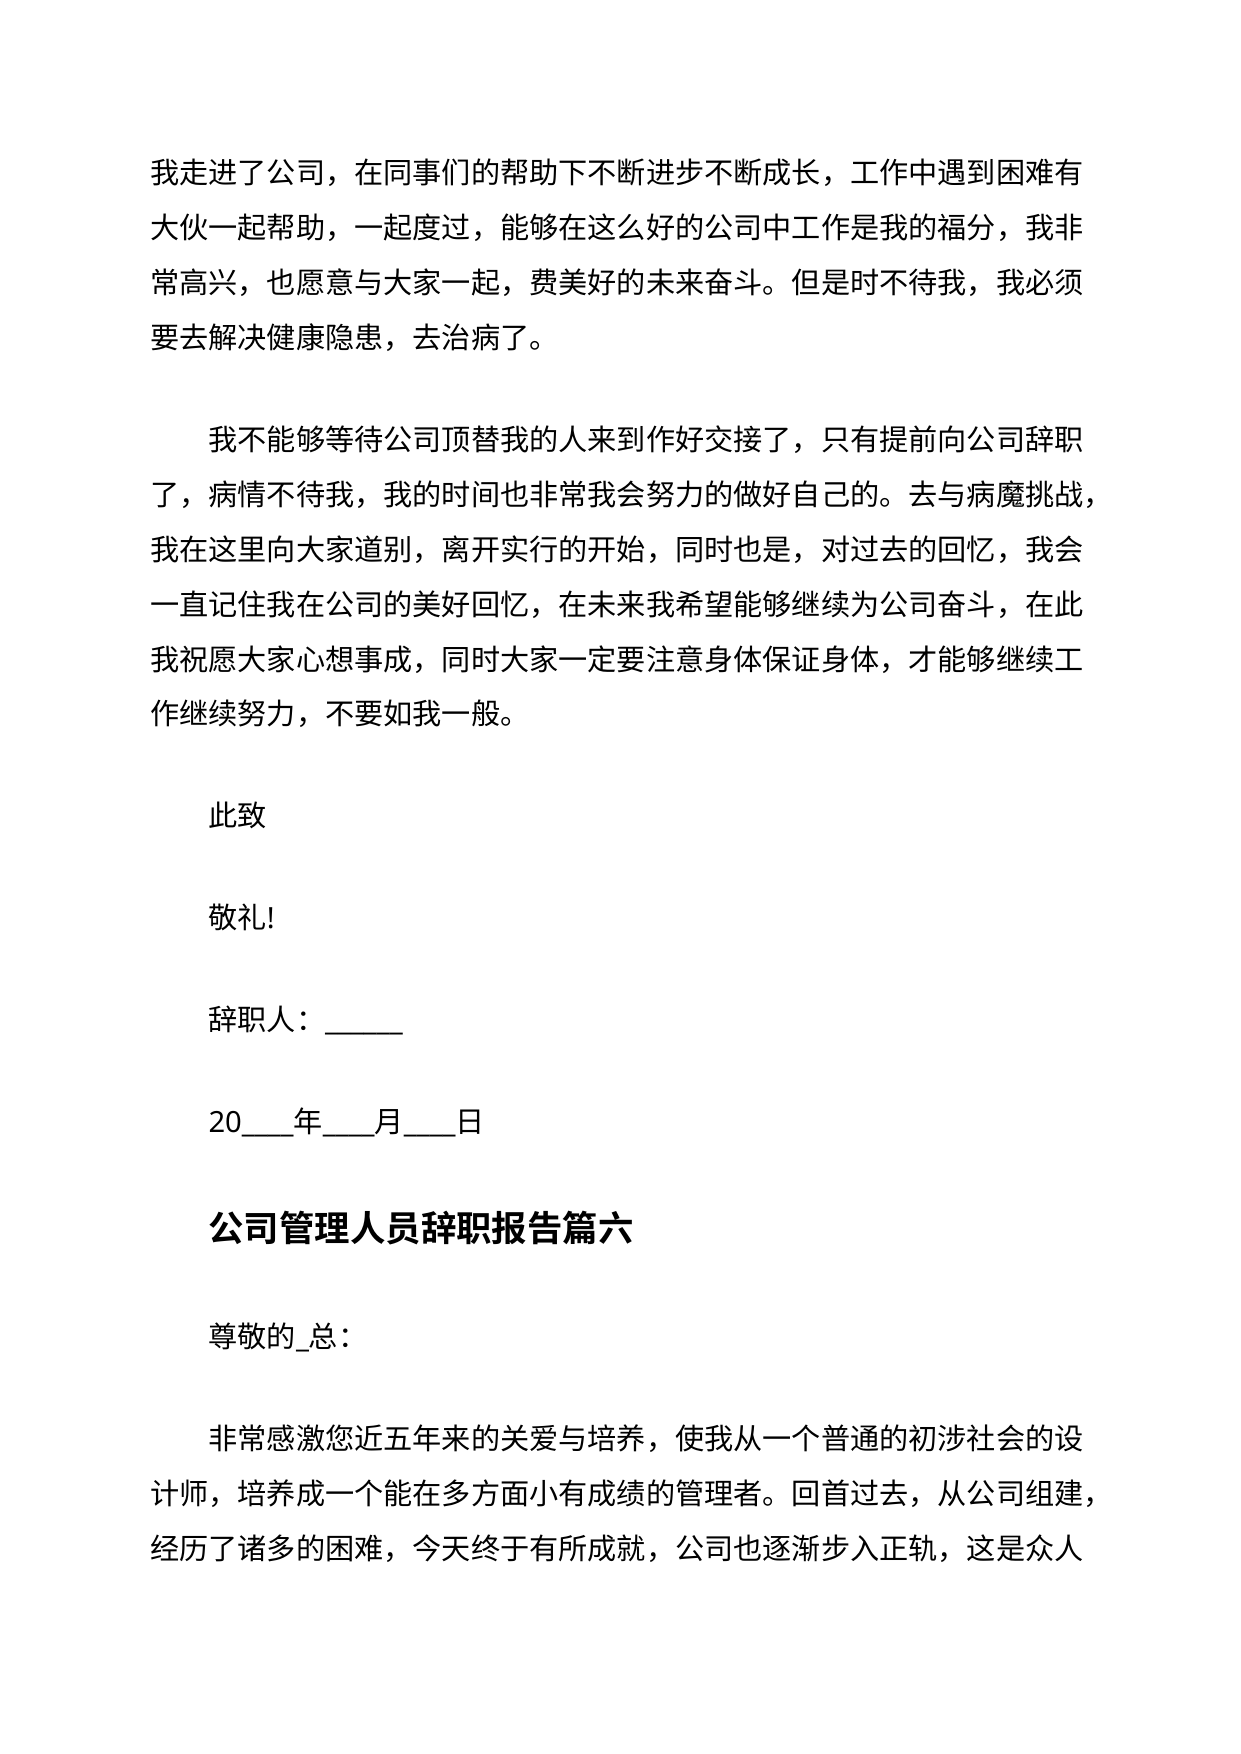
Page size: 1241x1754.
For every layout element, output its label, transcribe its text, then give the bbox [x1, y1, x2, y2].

text 我不能够等待公司顶替我的人来到作好交接了，只有提前向公司辞职了，病情不待我，我的时间也非常我会努力的做好自己的。去与病魔挑战，我在这里向大家道别，离开实行的开始，同时也是，对过去的回忆，我会一直记住我在公司的美好回忆，在未来我希望能够继续为公司奋斗，在此我祝愿大家心想事成，同时大家一定要注意身体保证身体，才能够继续工作继续努力，不要如我一般。 [150, 416, 1090, 733]
text 辞职人：______ [150, 996, 1090, 1039]
text 敬礼! [150, 894, 1090, 937]
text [150, 1416, 1090, 1568]
text 20____年____月____日 [150, 1098, 1090, 1141]
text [150, 150, 1090, 357]
text 公司管理人员辞职报告篇六 [150, 1200, 1090, 1252]
text 尊敬的_总： [150, 1314, 1090, 1356]
text 此致 [150, 793, 1090, 835]
